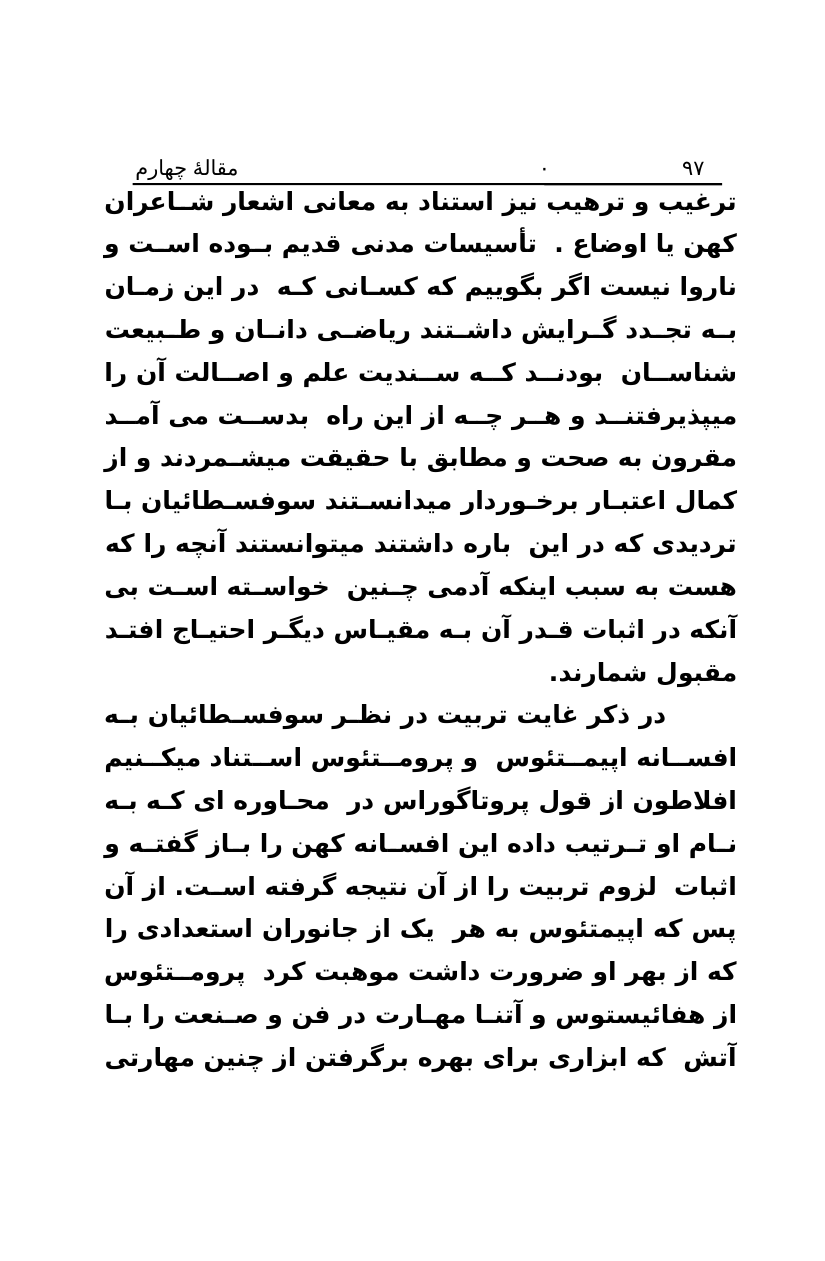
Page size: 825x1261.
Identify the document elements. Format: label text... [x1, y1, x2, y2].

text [104, 701, 737, 1072]
text ترغیب و ترهیب نیز استناد به معانی اشعار شاعران کهن یا اوضاع . تأسیسات مدنی قدیم بوده است و ناروا نیست اگر بگوییم که کسانی که در این زمان به تجدد گرایش داشتند ریاضی دانان و طبیعت شناسان بودند که سندیت علم و اصالت آن را میپذیرفتند و هر چه از این راه بدست می آمد مقرون به صحت و مطابق با حقیقت میشمردند و از کمال اعتبار برخوردار میدانستند سوفسطائیان با تردیدی که در این باره داشتند میتوانستند آنچه را که هست به سبب اینکه آدمی چنین خواسته است بی آنکه در اثبات قدر آن به مقیاس دیگر احتیاج افتد مقبول شمارند. [104, 187, 737, 687]
